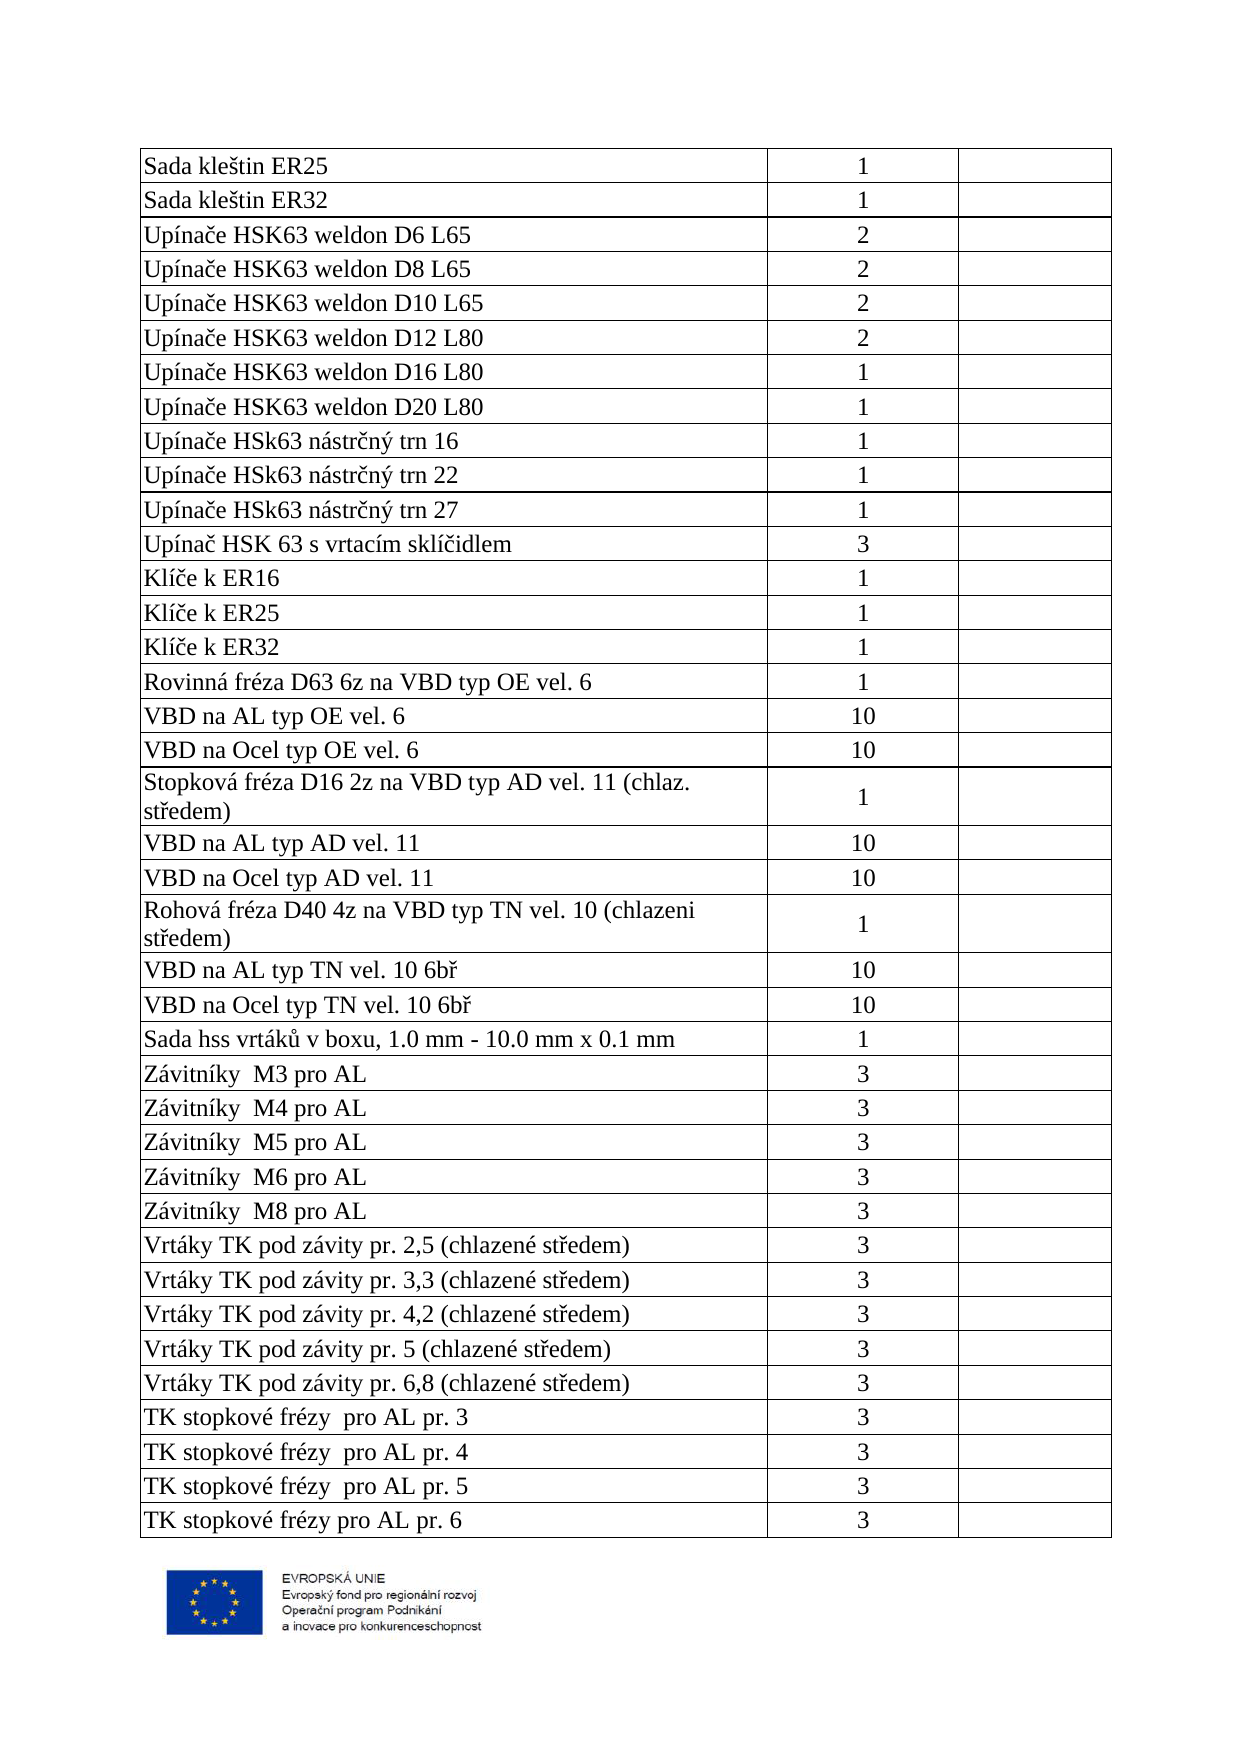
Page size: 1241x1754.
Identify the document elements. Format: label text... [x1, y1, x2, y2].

table_cell 3 [768, 1056, 958, 1090]
table_cell [959, 1469, 1111, 1502]
table_cell Vrtáky TK pod závity pr. 3,3 (chlazené středem) [141, 1263, 767, 1296]
table_cell [959, 1091, 1111, 1124]
table_cell [959, 458, 1111, 491]
table_cell 1 [768, 424, 958, 457]
table_cell VBD na AL typ OE vel. 6 [141, 699, 767, 732]
table_cell [959, 1297, 1111, 1330]
table_cell [959, 1263, 1111, 1296]
table_cell Upínače HSK63 weldon D20 L80 [141, 389, 767, 423]
table_cell 10 [768, 860, 958, 894]
table_cell [959, 424, 1111, 457]
table_cell [959, 1503, 1111, 1537]
table_cell 3 [768, 1366, 958, 1399]
table_cell [959, 1228, 1111, 1262]
table_cell 1 [768, 355, 958, 388]
table_cell 1 [768, 458, 958, 491]
table_cell 1 [768, 895, 958, 952]
table_cell 10 [768, 699, 958, 732]
table_cell Upínače HSk63 nástrčný trn 27 [141, 493, 767, 526]
table_cell 3 [768, 527, 958, 560]
table_cell Upínače HSK63 weldon D12 L80 [141, 321, 767, 354]
table_cell 10 [768, 953, 958, 987]
table_cell 3 [768, 1469, 958, 1502]
table_cell Vrtáky TK pod závity pr. 6,8 (chlazené středem) [141, 1366, 767, 1399]
table_cell 1 [768, 664, 958, 698]
table_cell TK stopkové frézy pro AL pr. 6 [141, 1503, 767, 1537]
table_cell [959, 1194, 1111, 1227]
table_cell VBD na Ocel typ AD vel. 11 [141, 860, 767, 894]
table_cell Vrtáky TK pod závity pr. 5 (chlazené středem) [141, 1331, 767, 1365]
table_cell [959, 1366, 1111, 1399]
table_cell [959, 389, 1111, 423]
table_cell TK stopkové frézy pro AL pr. 4 [141, 1435, 767, 1468]
table_cell 1 [768, 561, 958, 594]
table_cell VBD na Ocel typ TN vel. 10 6bř [141, 988, 767, 1021]
table_cell Závitníky M3 pro AL [141, 1056, 767, 1090]
table_cell [959, 1125, 1111, 1158]
table_cell [959, 1435, 1111, 1468]
table_cell [959, 286, 1111, 319]
table_cell 1 [768, 493, 958, 526]
table_cell 1 [768, 768, 958, 825]
table_cell Závitníky M5 pro AL [141, 1125, 767, 1158]
table_cell [959, 252, 1111, 285]
table_cell 10 [768, 826, 958, 859]
table_cell [959, 183, 1111, 216]
table_cell 3 [768, 1125, 958, 1158]
table_cell Rovinná fréza D63 6z na VBD typ OE vel. 6 [141, 664, 767, 698]
table_cell Sada kleštin ER32 [141, 183, 767, 216]
table_cell Upínače HSk63 nástrčný trn 16 [141, 424, 767, 457]
table_cell [959, 860, 1111, 894]
table_cell 2 [768, 321, 958, 354]
table_cell Stopková fréza D16 2z na VBD typ AD vel. 11 (chlaz. středem) [141, 768, 767, 825]
table_cell 1 [768, 1022, 958, 1055]
table_cell 3 [768, 1160, 958, 1193]
table_cell [959, 1400, 1111, 1433]
table_cell Vrtáky TK pod závity pr. 2,5 (chlazené středem) [141, 1228, 767, 1262]
table_cell [959, 218, 1111, 251]
table_cell 3 [768, 1503, 958, 1537]
table_cell 10 [768, 988, 958, 1021]
table_cell 2 [768, 252, 958, 285]
table_cell [959, 664, 1111, 698]
table_cell [959, 355, 1111, 388]
table_cell Klíče k ER16 [141, 561, 767, 594]
table_cell [959, 953, 1111, 987]
table_cell Vrtáky TK pod závity pr. 4,2 (chlazené středem) [141, 1297, 767, 1330]
table_cell Upínače HSK63 weldon D16 L80 [141, 355, 767, 388]
table_cell TK stopkové frézy pro AL pr. 3 [141, 1400, 767, 1433]
table_cell 1 [768, 596, 958, 629]
table_cell 3 [768, 1400, 958, 1433]
table_cell [959, 1056, 1111, 1090]
table_cell Závitníky M6 pro AL [141, 1160, 767, 1193]
table_cell Sada hss vrtáků v boxu, 1.0 mm - 10.0 mm x 0.1 mm [141, 1022, 767, 1055]
table_cell 1 [768, 630, 958, 663]
table_cell Sada kleštin ER25 [141, 149, 767, 182]
table_cell 3 [768, 1297, 958, 1330]
table_cell VBD na Ocel typ OE vel. 6 [141, 733, 767, 766]
table_cell Závitníky M4 pro AL [141, 1091, 767, 1124]
table_cell 3 [768, 1194, 958, 1227]
table_cell Klíče k ER25 [141, 596, 767, 629]
table_cell TK stopkové frézy pro AL pr. 5 [141, 1469, 767, 1502]
table_cell [959, 321, 1111, 354]
table_cell 3 [768, 1263, 958, 1296]
table_cell Upínače HSk63 nástrčný trn 22 [141, 458, 767, 491]
table_cell [959, 561, 1111, 594]
table_cell VBD na AL typ AD vel. 11 [141, 826, 767, 859]
table_cell [959, 826, 1111, 859]
table_cell 1 [768, 149, 958, 182]
table_cell [959, 149, 1111, 182]
table_cell 2 [768, 218, 958, 251]
table_cell Upínače HSK63 weldon D6 L65 [141, 218, 767, 251]
table_cell [959, 733, 1111, 766]
table_cell [959, 895, 1111, 952]
table_cell 3 [768, 1435, 958, 1468]
table_cell [959, 1160, 1111, 1193]
table_cell 3 [768, 1091, 958, 1124]
table_cell 1 [768, 389, 958, 423]
table_cell Závitníky M8 pro AL [141, 1194, 767, 1227]
table_cell 3 [768, 1228, 958, 1262]
table_cell VBD na AL typ TN vel. 10 6bř [141, 953, 767, 987]
table_cell [959, 493, 1111, 526]
table_cell [959, 596, 1111, 629]
table_cell Upínače HSK63 weldon D10 L65 [141, 286, 767, 319]
table_cell 1 [768, 183, 958, 216]
table_cell Upínač HSK 63 s vrtacím sklíčidlem [141, 527, 767, 560]
table_cell 10 [768, 733, 958, 766]
table_cell [959, 527, 1111, 560]
table_cell [959, 1022, 1111, 1055]
table_cell 3 [768, 1331, 958, 1365]
table_cell [959, 768, 1111, 825]
table_cell Rohová fréza D40 4z na VBD typ TN vel. 10 (chlazeni středem) [141, 895, 767, 952]
table_cell 2 [768, 286, 958, 319]
table_cell Klíče k ER32 [141, 630, 767, 663]
table_cell [959, 699, 1111, 732]
table_cell [959, 630, 1111, 663]
table_cell [959, 1331, 1111, 1365]
table_cell [959, 988, 1111, 1021]
table_cell Upínače HSK63 weldon D8 L65 [141, 252, 767, 285]
